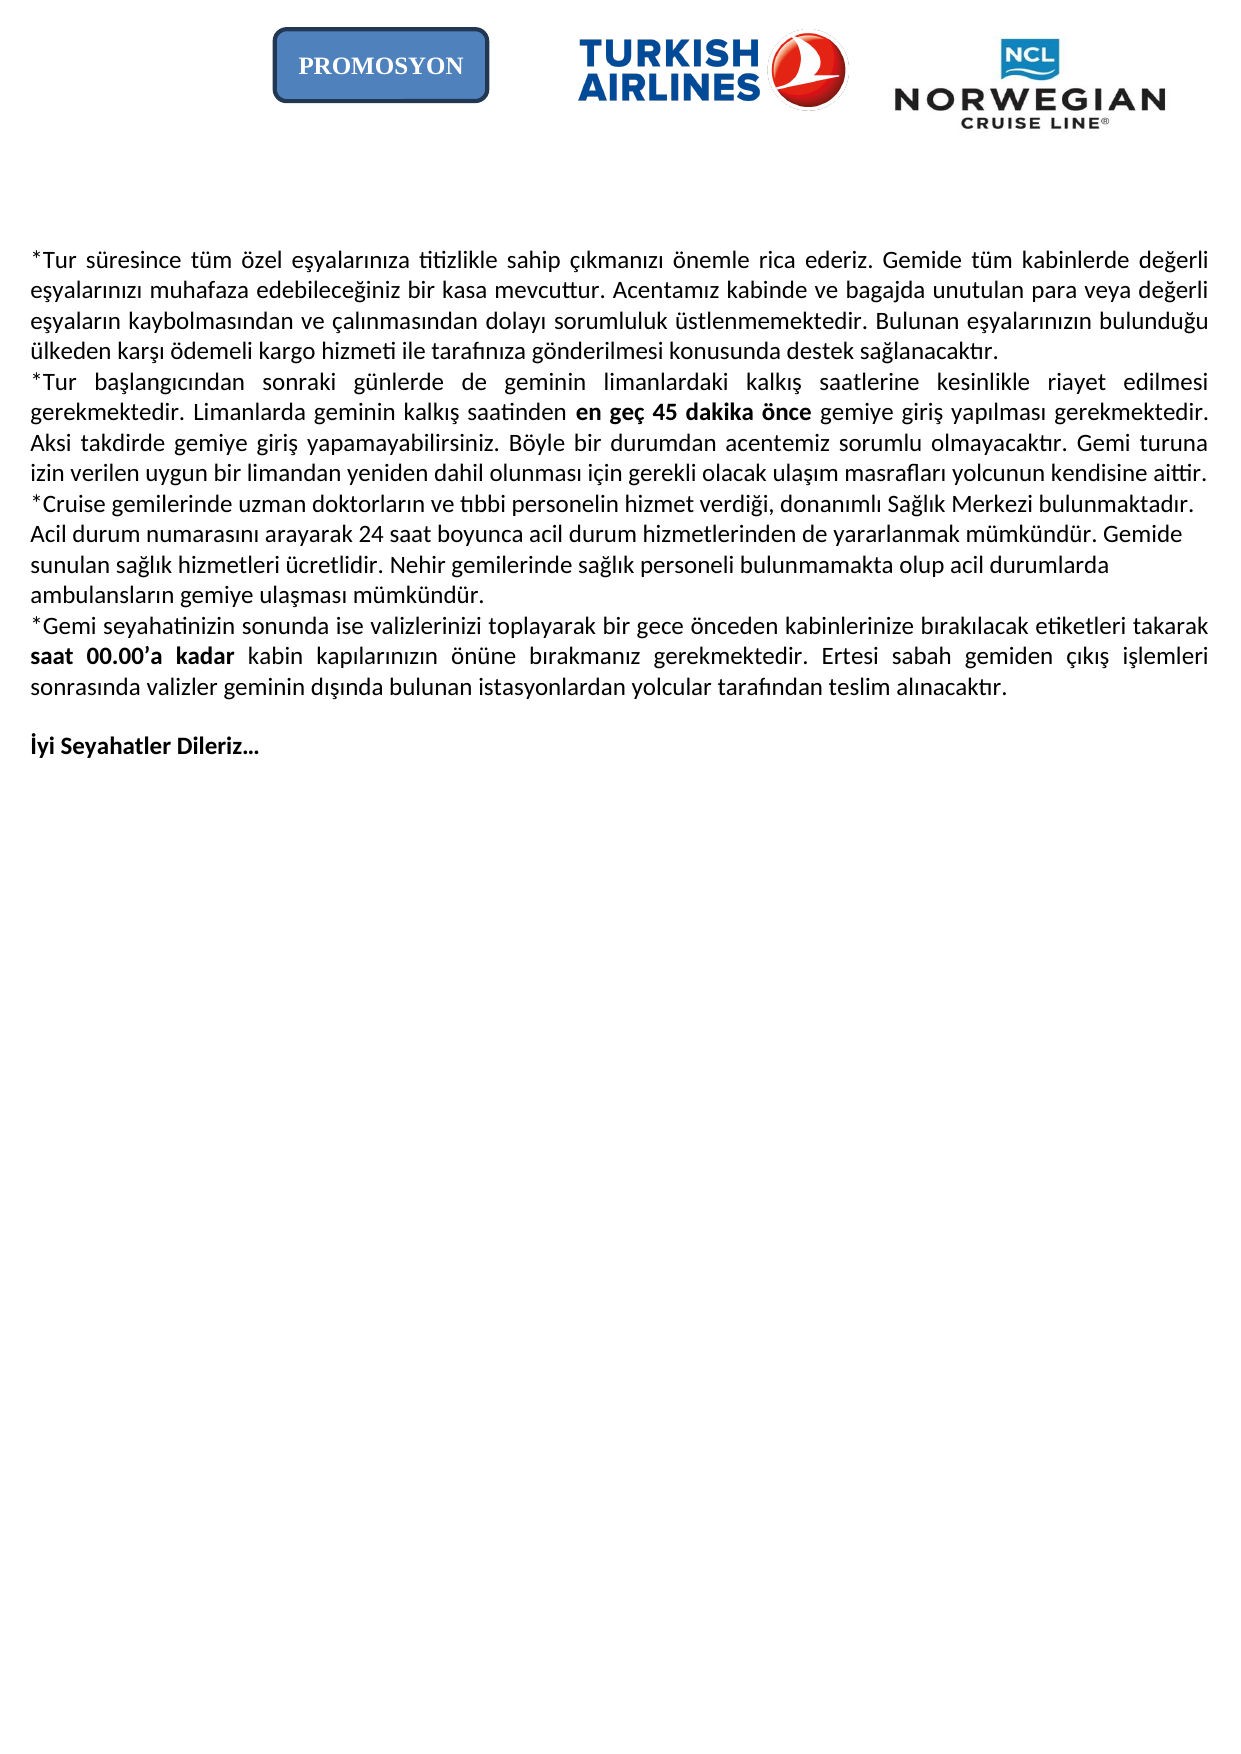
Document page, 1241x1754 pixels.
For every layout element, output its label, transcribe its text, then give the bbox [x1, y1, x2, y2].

text *Gemi seyahatinizin sonunda ise valizlerinizi toplayarak bir gece önceden kabinlerinize bırakılacak etiketleri takarak saat 00.00’a kadar kabin kapılarınızın önüne bırakmanız gerekmektedir. Ertesi sabah gemiden çıkış işlemleri sonrasında valizler geminin dışında bulunan istasyonlardan yolcular tarafından teslim alınacaktır. [30, 610, 1210, 702]
text İyi Seyahatler Dileriz… [30, 730, 1210, 761]
text *Cruise gemilerinde uzman doktorların ve tıbbi personelin hizmet verdiği, donanımlı Sağlık Merkezi bulunmaktadır. Acil durum numarasını arayarak 24 saat boyunca acil durum hizmetlerinden de yararlanmak mümkündür. Gemide [30, 488, 1210, 549]
text sunulan sağlık hizmetleri ücretlidir. Nehir gemilerinde sağlık personeli bulunmamakta olup acil durumlarda ambulansların gemiye ulaşması mümkündür. [30, 549, 1210, 610]
text *Tur süresince tüm özel eşyalarınıza titizlikle sahip çıkmanızı önemle rica ederiz. Gemide tüm kabinlerde değerli eşyalarınızı muhafaza edebileceğiniz bir kasa mevcuttur. Acentamız kabinde ve bagajda unutulan para veya değerli eşyaların kaybolmasından ve çalınmasından dolayı sorumluluk üstlenmemektedir. Bulunan eşyalarınızın bulunduğu ülkeden karşı ödemeli kargo hizmeti ile tarafınıza gönderilmesi konusunda destek sağlanacaktır. [30, 244, 1210, 366]
text *Tur başlangıcından sonraki günlerde de geminin limanlardaki kalkış saatlerine kesinlikle riayet edilmesi gerekmektedir. Limanlarda geminin kalkış saatinden en geç 45 dakika önce gemiye giriş yapılması gerekmektedir. Aksi takdirde gemiye giriş yapamayabilirsiniz. Böyle bir durumdan acentemiz sorumlu olmayacaktır. Gemi turuna izin verilen uygun bir limandan yeniden dahil olunması için gerekli olacak ulaşım masrafları yolcunun kendisine aittir. [30, 366, 1210, 488]
picture [578, 29, 849, 111]
picture [888, 29, 1172, 139]
